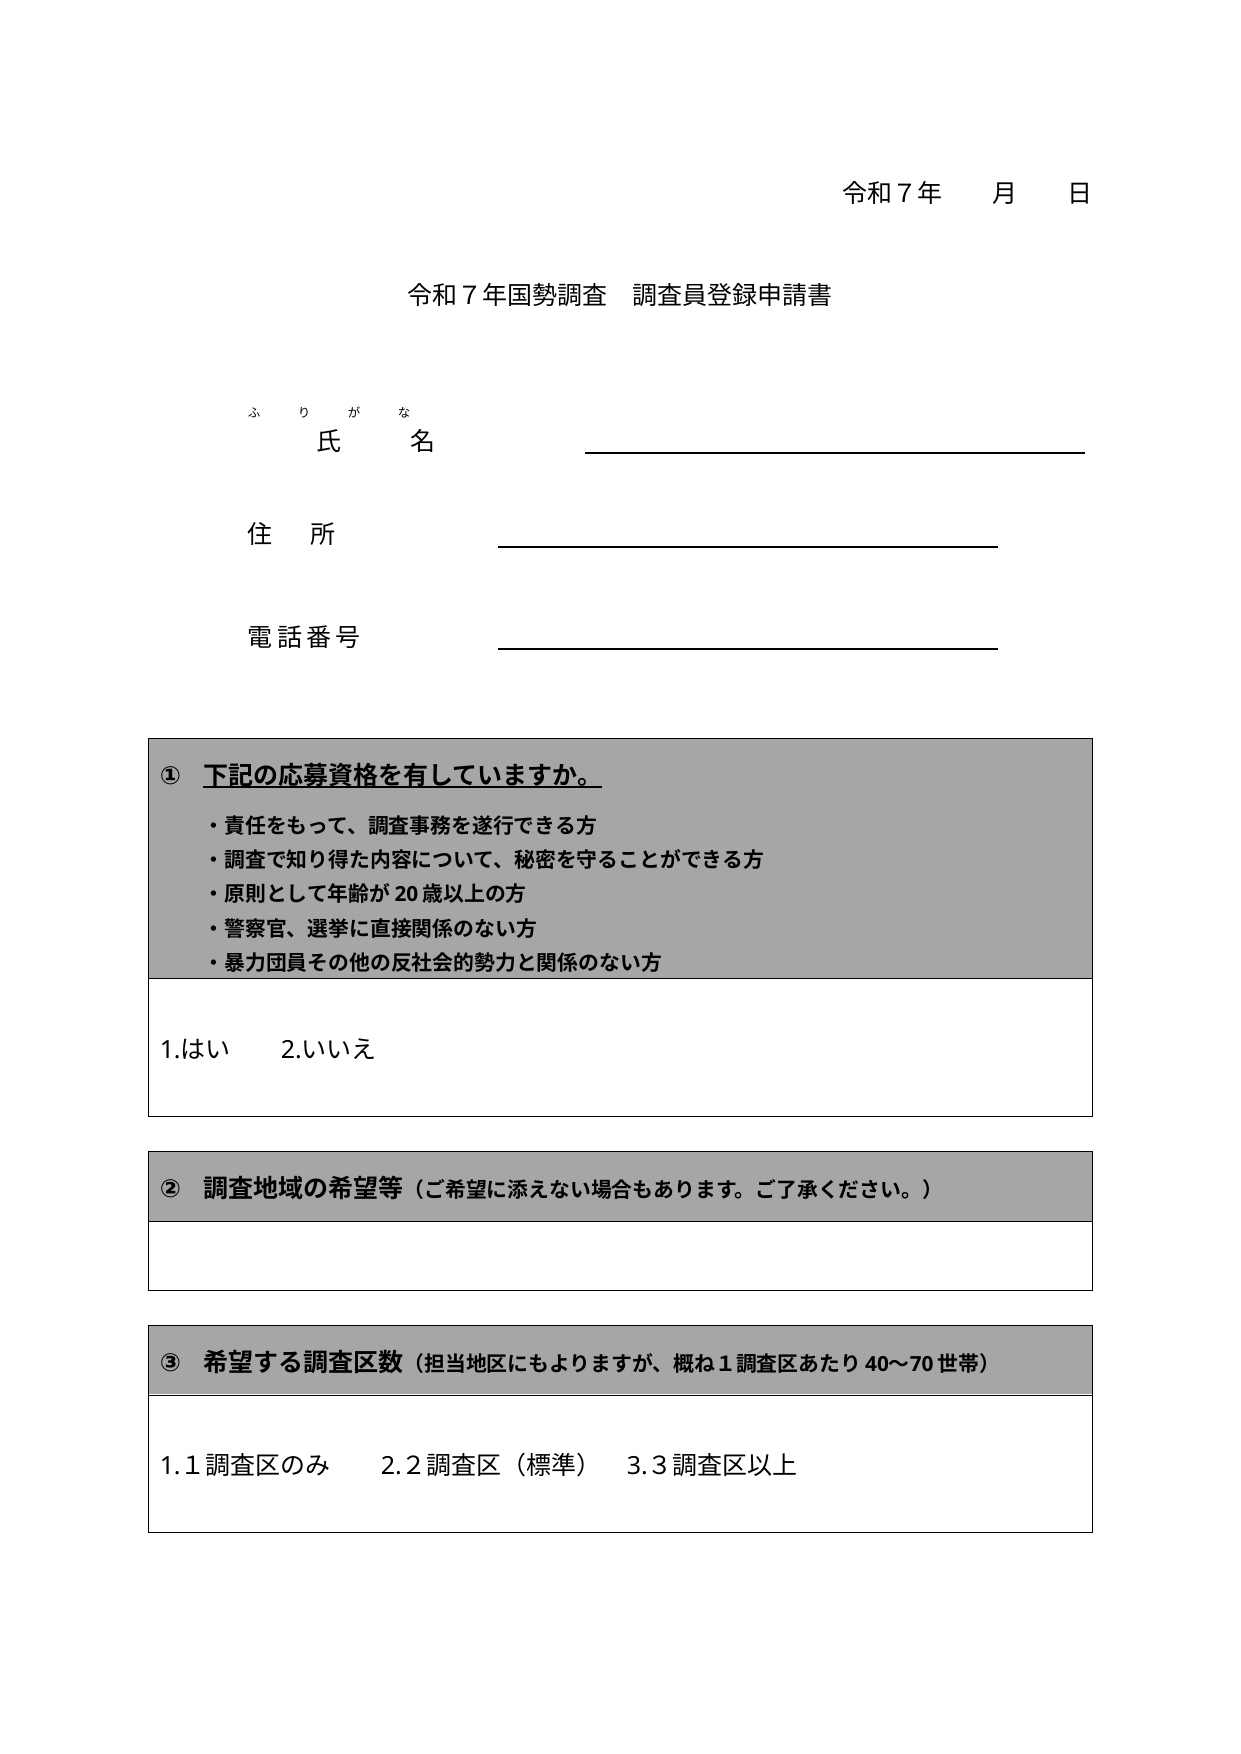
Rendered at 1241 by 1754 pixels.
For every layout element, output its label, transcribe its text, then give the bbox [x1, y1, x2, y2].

text 令和７年国勢調査 調査員登録申請書 [148, 260, 1092, 328]
table_header 希望する調査区数（担当地区にもよりますが、概ね１調査区あたり40～70世帯） [149, 1326, 1092, 1394]
table_header 調査地域の希望等（ご希望に添えない場合もあります。ご了承ください。） [149, 1152, 1092, 1221]
table_cell [149, 1222, 1092, 1290]
table_cell 1.はい 2.いいえ [149, 979, 1092, 1116]
text 令和７年 月 日 [148, 157, 1092, 226]
table_cell 1.１調査区のみ 2.２調査区（標準） 3.３調査区以上 [149, 1396, 1092, 1532]
text 住所 [148, 499, 1092, 567]
text 電話番号 [148, 601, 1092, 670]
table_header 下記の応募資格を有していますか。 ・責任をもって、調査事務を遂行できる方 ・調査で知り得た内容について、秘密を守ることができる方 ・原則として年齢が20歳以上の方 ・警察官、選挙に直接関係のない方 ・暴力団員その他の反社会的勢力と関係のない方 [149, 739, 1092, 978]
